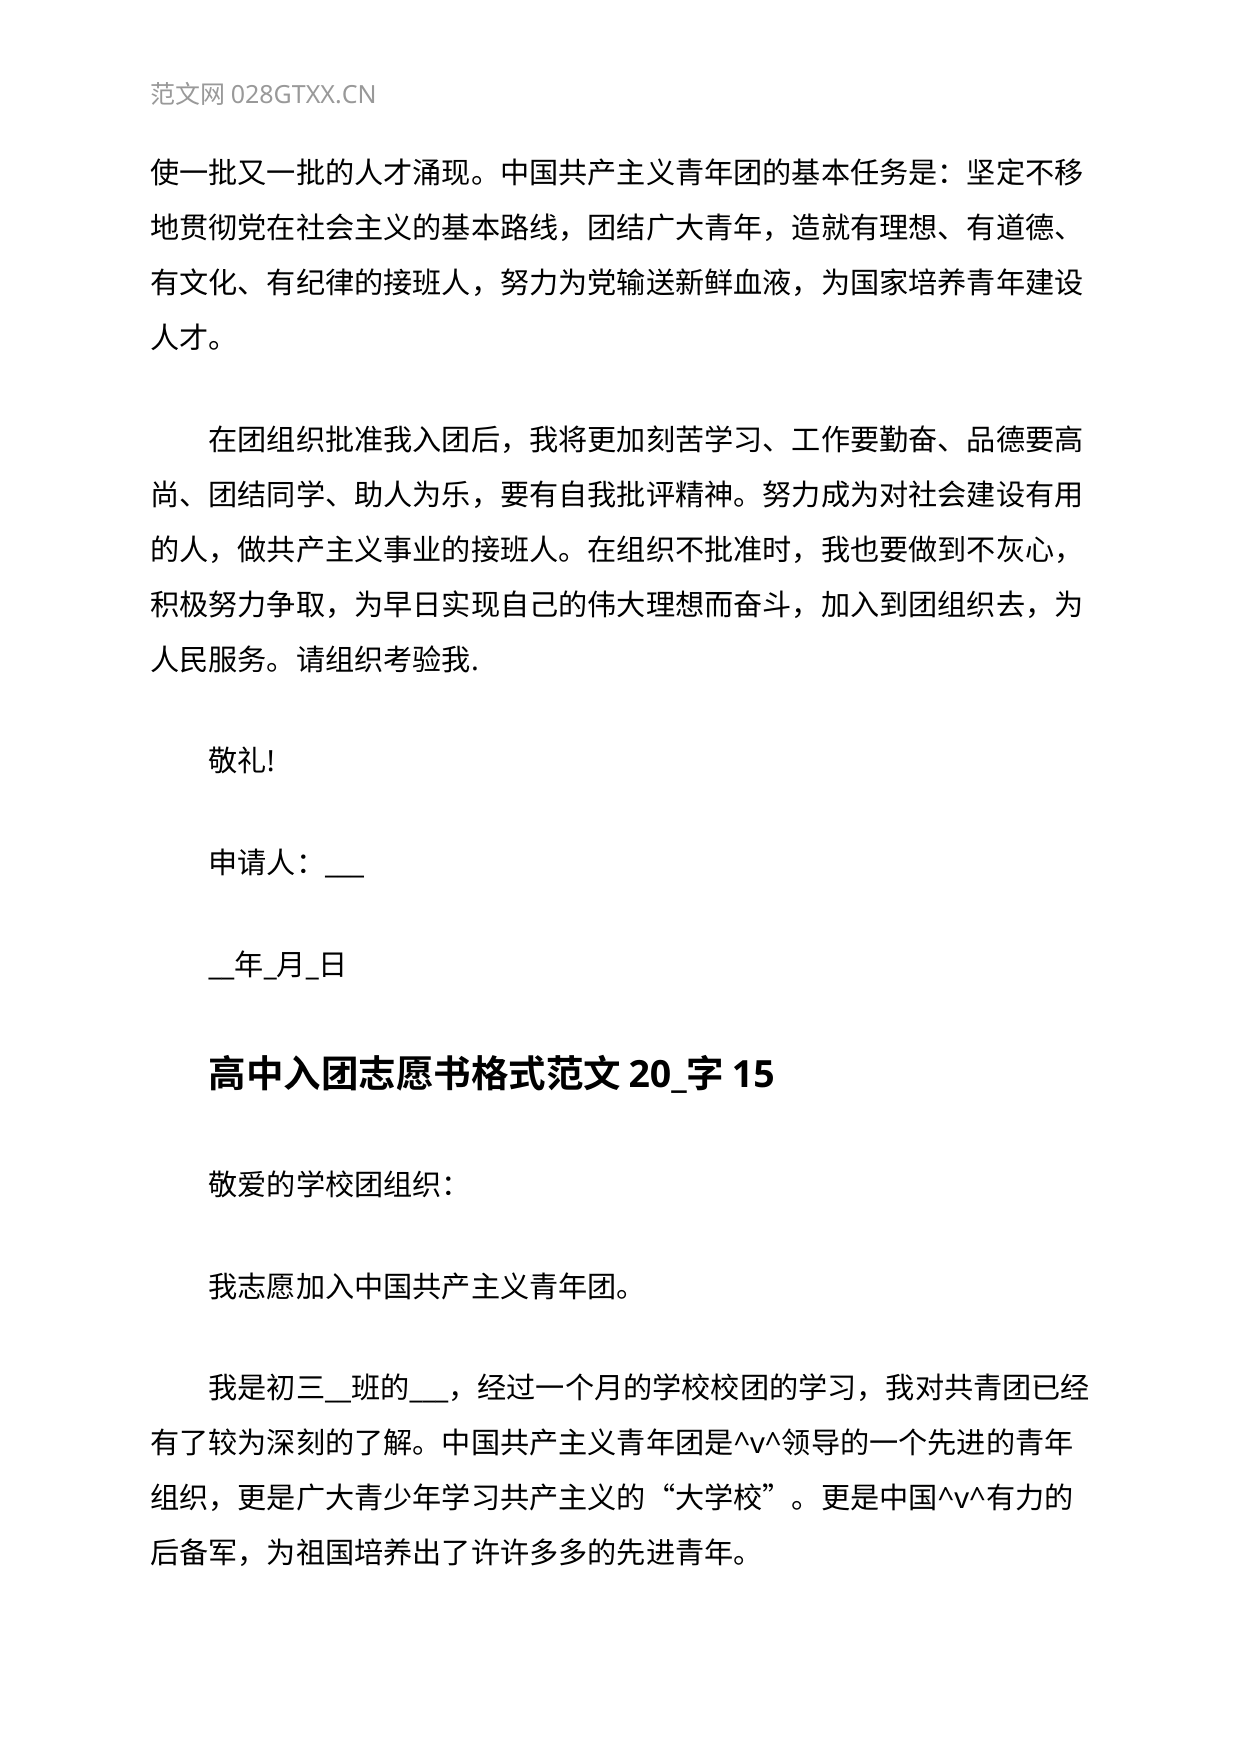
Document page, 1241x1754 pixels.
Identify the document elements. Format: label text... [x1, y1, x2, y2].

text 我志愿加入中国共产主义青年团。 [150, 1263, 1090, 1306]
text 敬爱的学校团组织： [150, 1162, 1090, 1204]
text __年_月_日 [150, 942, 1090, 984]
text 我是初三__班的___，经过一个月的学校校团的学习，我对共青团已经有了较为深刻的了解。中国共产主义青年团是^v^领导的一个先进的青年组织，更是广大青少年学习共产主义的“大学校”。更是中国^v^有力的后备军，为祖国培养出了许许多多的先进青年。 [150, 1365, 1090, 1572]
text 在团组织批准我入团后，我将更加刻苦学习、工作要勤奋、品德要高尚、团结同学、助人为乐，要有自我批评精神。努力成为对社会建设有用的人，做共产主义事业的接班人。在组织不批准时，我也要做到不灰心，积极努力争取，为早日实现自己的伟大理想而奋斗，加入到团组织去，为人民服务。请组织考验我. [150, 416, 1090, 678]
text 高中入团志愿书格式范文20_字15 [150, 1044, 1090, 1098]
text 敬礼! [150, 738, 1090, 780]
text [150, 150, 1090, 357]
text 申请人：___ [150, 840, 1090, 882]
